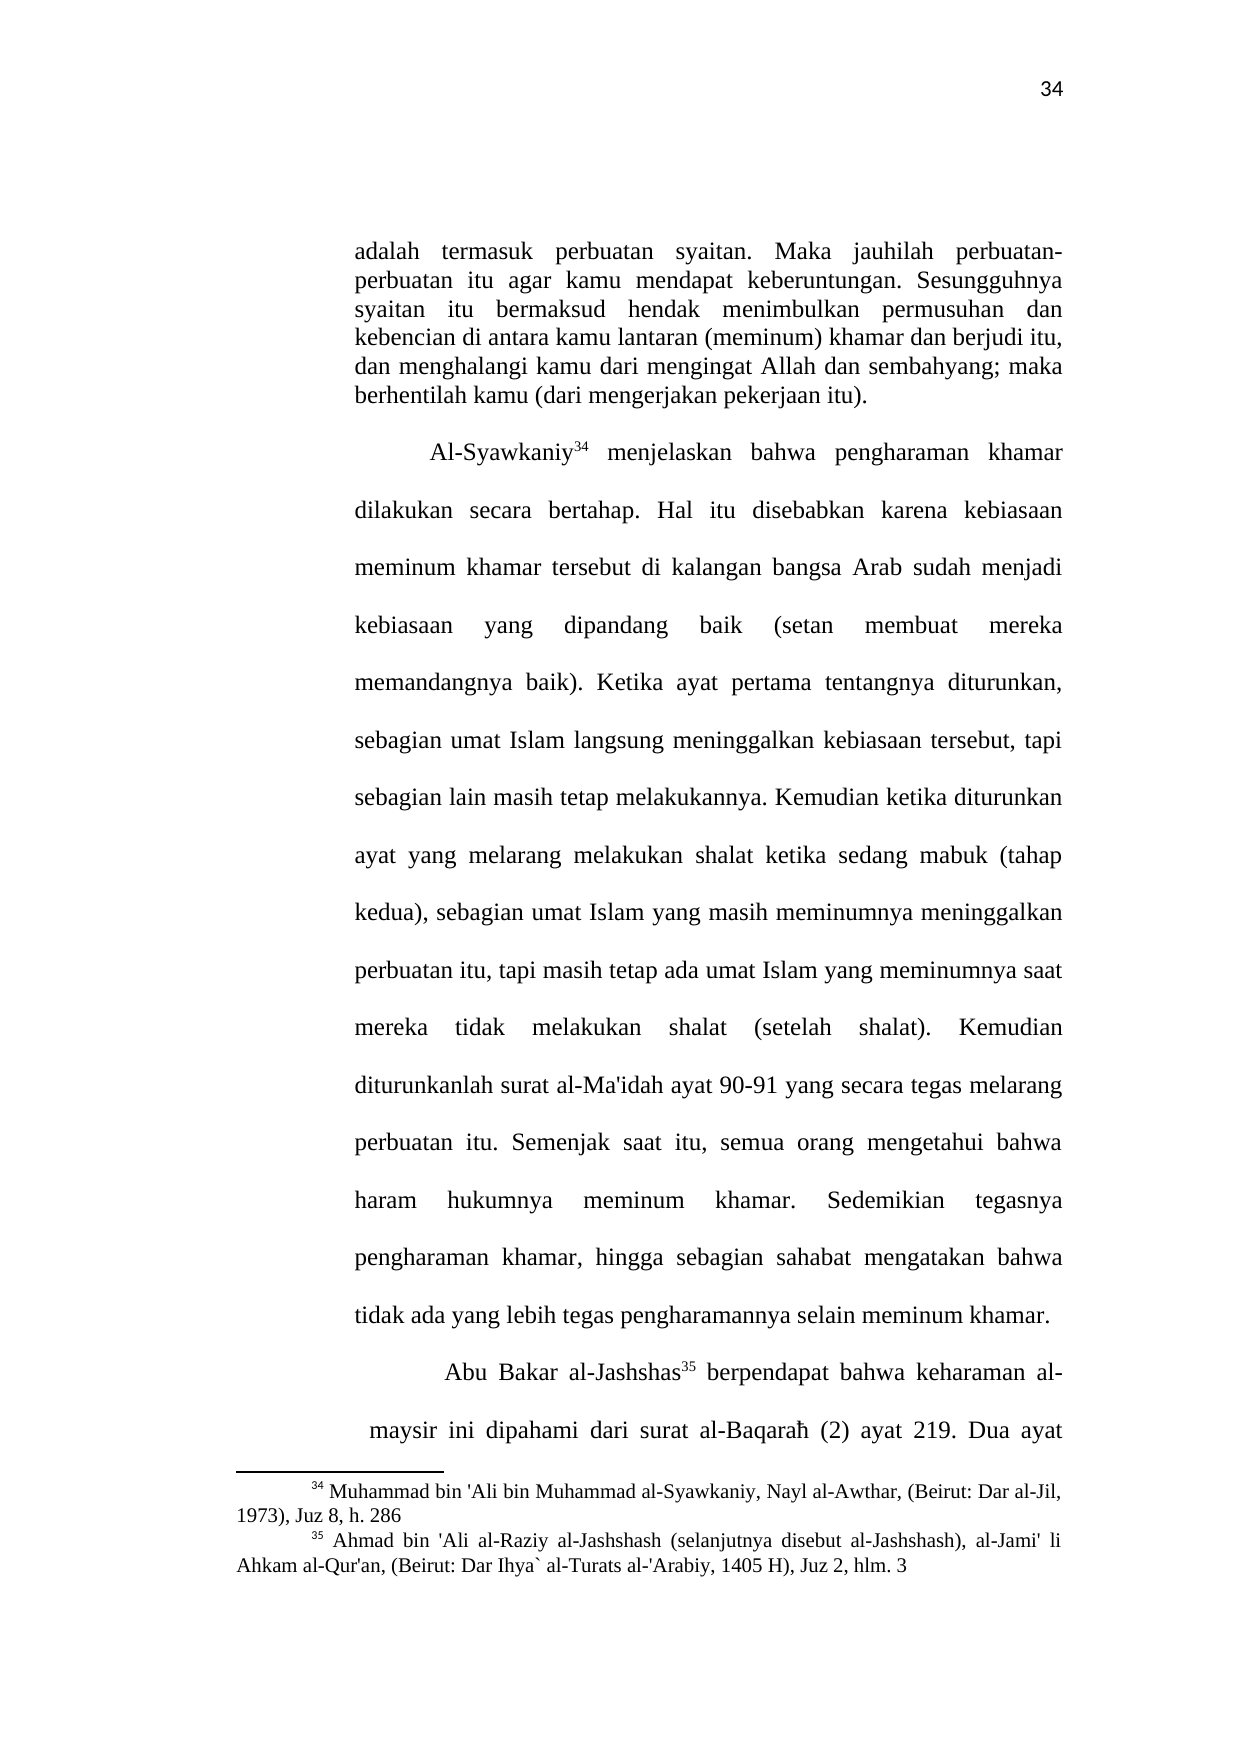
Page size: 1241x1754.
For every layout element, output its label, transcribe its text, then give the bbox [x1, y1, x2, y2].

list Al-Syawkaniy menjelaskan bahwa pengharaman khamar dilakukan secara bertahap. Hal itu disebabkan karena kebiasaan meminum khamar tersebut di kalangan bangsa Arab sudah menjadi kebiasaan yang dipandang baik (setan membuat mereka memandangnya baik). Ketika ayat pertama tentangnya diturunkan, sebagian umat Islam langsung meninggalkan kebiasaan tersebut, tapi sebagian lain masih tetap melakukannya. Kemudian ketika diturunkan ayat yang melarang melakukan shalat ketika sedang mabuk (tahap kedua), sebagian umat Islam yang masih meminumnya meninggalkan perbuatan itu, tapi masih tetap ada umat Islam yang meminumnya saat mereka tidak melakukan shalat (setelah shalat). Kemudian diturunkanlah surat al-Ma'idah ayat 90-91 yang secara tegas melarang perbuatan itu. Semenjak saat itu, semua orang mengetahui bahwa haram hukumnya meminum khamar. Sedemikian tegasnya pengharaman khamar, hingga sebagian sahabat mengatakan bahwa tidak ada yang lebih tegas pengharamannya selain meminum khamar. [354, 437, 1063, 1329]
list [354, 236, 1063, 409]
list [369, 1357, 1063, 1444]
